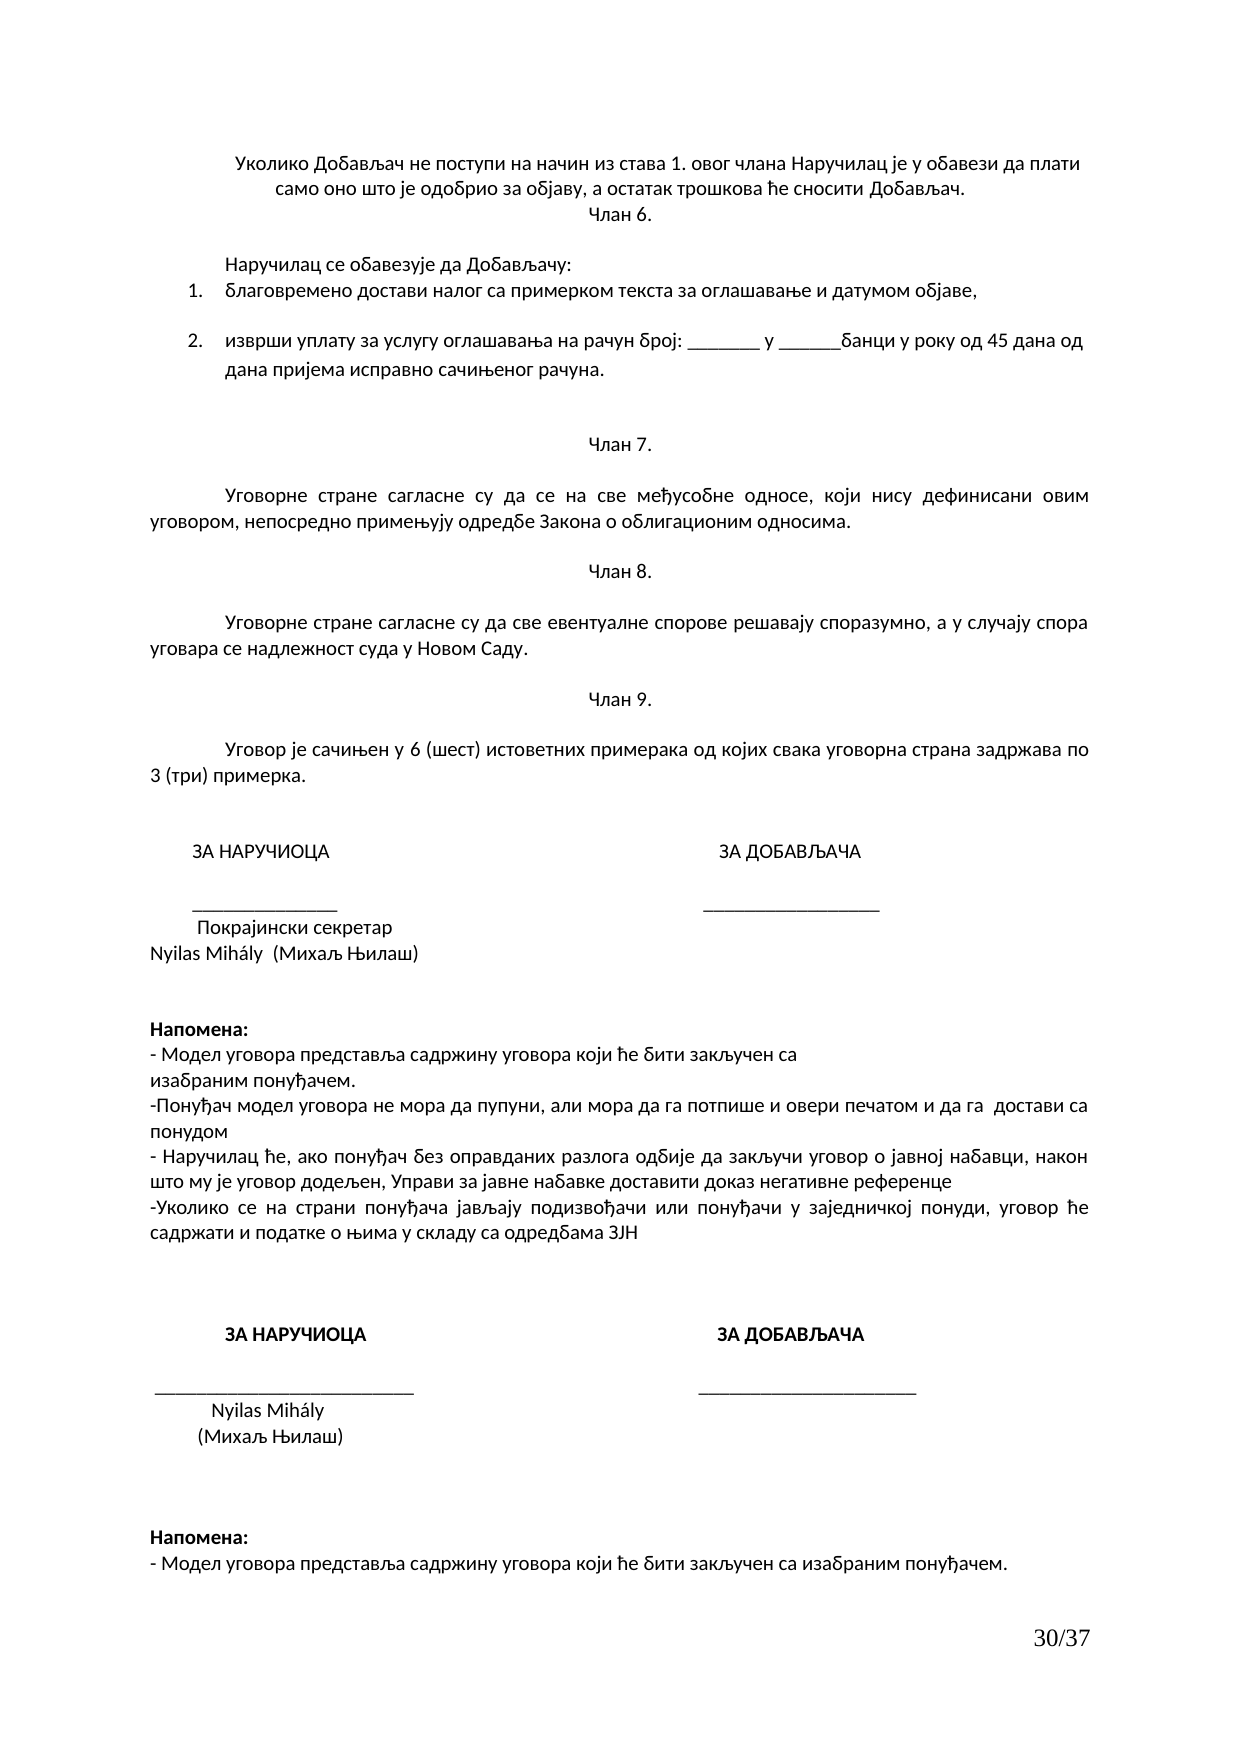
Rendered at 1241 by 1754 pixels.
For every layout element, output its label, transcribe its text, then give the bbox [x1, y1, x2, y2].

text Напомена: [150, 1016, 1090, 1042]
text ЗА НАРУЧИОЦА ЗА ДОБАВЉАЧА [150, 1321, 1090, 1347]
text (Михаљ Њилаш) [150, 1423, 1090, 1448]
text Члан 8. [150, 559, 1090, 584]
text Члан 9. [150, 686, 1090, 711]
text -Уколико се на страни понуђача јављају подизвођачи или понуђачи у заједничкој понуди, уговор ће садржати и податке о њима у складу са одредбама ЗЈН [150, 1194, 1090, 1245]
text _________________________ _____________________ [150, 1372, 1090, 1397]
text - Модел уговора представља садржину уговора који ће бити закључен са изабраним понуђачем. [150, 1550, 1090, 1575]
text Члан 7. [150, 432, 1090, 457]
text ЗА НАРУЧИОЦА ЗА ДОБАВЉАЧА [150, 838, 1090, 864]
text Nyilas Mihály [150, 1397, 1090, 1423]
text - Наручилац ће, ако понуђач без оправданих разлога одбије да закључи уговор о јавној набавци, након што му је уговор додељен, Управи за јавне набавке доставити доказ негативне референце [150, 1143, 1090, 1194]
text - Модел уговора представља садржину уговора који ће бити закључен са [150, 1042, 1090, 1067]
text Покрајински секретар [150, 914, 1090, 940]
text Уколико Добављач не поступи на начин из става 1. овог члана Наручилац је у обавези да плати само оно што је одобрио за објаву, а остатак трошкова ће сносити Добављач. [150, 150, 1090, 201]
text Уговорне стране сагласне су да се на све међусобне односе, који нису дефинисани овим уговором, непосредно примењују одредбе Закона о облигационим односима. [150, 482, 1090, 533]
text -Понуђач модел уговора не мора да пупуни, али мора да га потпише и овери печатом и да га достави са понудом [150, 1092, 1090, 1143]
list изврши уплату за услугу оглашавања на рачун број: _______ у ______банци у року од 45 дана од дана пријема исправно сачињеног рачуна. [187, 327, 1090, 382]
text Наручилац се обавезује да Добављачу: [150, 252, 1090, 277]
list благовремено достави налог са примерком текста за оглашавање и датумом објаве, [187, 277, 1090, 302]
text Члан 6. [150, 201, 1090, 226]
text Напомена: [150, 1524, 1090, 1550]
text изабраним понуђачем. [150, 1067, 1090, 1092]
text ______________ _________________ [150, 889, 1090, 914]
text Уговорне стране сагласне су да све евентуалне спорове решавају споразумно, а у случају спора уговара се надлежност суда у Новом Саду. [150, 609, 1090, 660]
text Уговор је сачињен у 6 (шест) истоветних примерака од којих свака уговорна страна задржава по 3 (три) примерка. [150, 737, 1090, 787]
text Nyilas Mihály (Михаљ Њилаш) [150, 940, 1090, 965]
